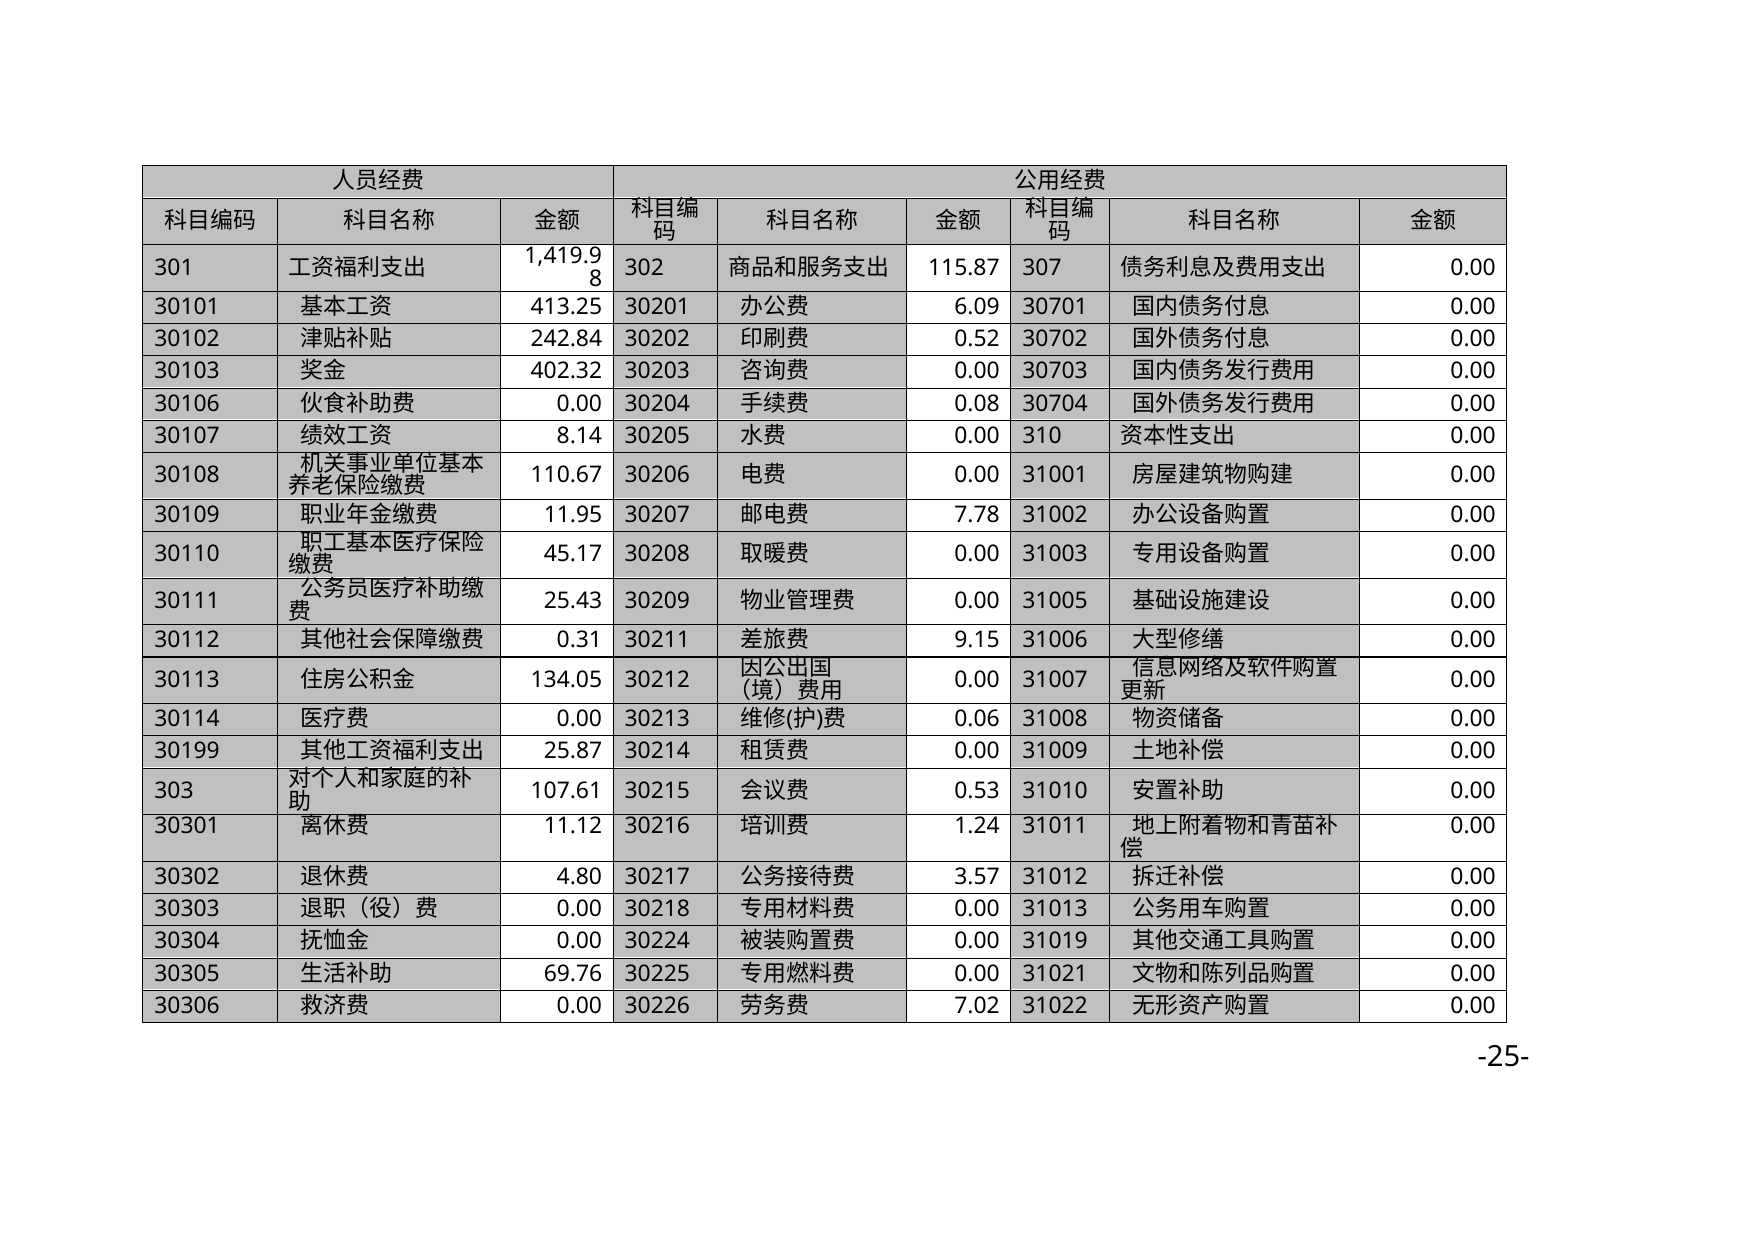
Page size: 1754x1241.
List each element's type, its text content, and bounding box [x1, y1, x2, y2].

table_cell 31019 [1011, 926, 1109, 957]
table_cell 科目编码 [614, 199, 717, 244]
table_cell 办公设备购置 [1110, 500, 1359, 531]
table_cell 金额 [907, 199, 1010, 244]
table_cell 0.31 [501, 625, 613, 656]
table_cell 307 [1011, 245, 1109, 291]
table_cell 31006 [1011, 625, 1109, 656]
table_cell 公务用车购置 [1110, 894, 1359, 925]
table_cell 30305 [143, 959, 277, 989]
table_cell 31008 [1011, 704, 1109, 735]
table_cell 0.00 [1360, 815, 1506, 861]
table_cell 31012 [1011, 862, 1109, 893]
table_cell 工资福利支出 [278, 245, 500, 291]
table_cell 电费 [718, 453, 906, 498]
table_cell 7.78 [907, 500, 1010, 531]
table_cell 无形资产购置 [1110, 991, 1359, 1022]
table_cell 0.00 [501, 704, 613, 735]
table_cell 30111 [143, 579, 277, 624]
table_cell 11.95 [501, 500, 613, 531]
table_cell 奖金 [278, 356, 500, 387]
table_cell 0.00 [1360, 625, 1506, 656]
table_cell 专用燃料费 [718, 959, 906, 989]
table_cell 其他交通工具购置 [1110, 926, 1359, 957]
table_cell 3.57 [907, 862, 1010, 893]
table_cell 债务利息及费用支出 [1110, 245, 1359, 291]
table_cell 402.32 [501, 356, 613, 387]
table_cell 差旅费 [718, 625, 906, 656]
table_cell 303 [143, 769, 277, 814]
table_cell 0.00 [1360, 324, 1506, 355]
table_cell 107.61 [501, 769, 613, 814]
table_cell 咨询费 [718, 356, 906, 387]
table_cell 31005 [1011, 579, 1109, 624]
table_cell 30212 [614, 658, 717, 703]
table_cell 30201 [614, 292, 717, 323]
table_cell 物业管理费 [718, 579, 906, 624]
table_cell 0.00 [1360, 862, 1506, 893]
table_cell 抚恤金 [278, 926, 500, 957]
table_cell 11.12 [501, 815, 613, 861]
table_cell 30304 [143, 926, 277, 957]
table_cell 0.00 [1360, 704, 1506, 735]
table_cell 对个人和家庭的补助 [278, 769, 500, 814]
table_cell 0.00 [1360, 579, 1506, 624]
table_cell 0.00 [907, 926, 1010, 957]
table_cell 30214 [614, 736, 717, 767]
table_cell 0.00 [501, 991, 613, 1022]
table_cell 30703 [1011, 356, 1109, 387]
table_cell 30225 [614, 959, 717, 989]
table_cell 津贴补贴 [278, 324, 500, 355]
table_cell 金额 [1360, 199, 1506, 244]
table_cell 被装购置费 [718, 926, 906, 957]
table_cell 30204 [614, 389, 717, 419]
table_cell 30209 [614, 579, 717, 624]
table_cell 0.00 [907, 959, 1010, 989]
table_cell 0.08 [907, 389, 1010, 419]
table_cell 0.00 [1360, 500, 1506, 531]
table_cell 30109 [143, 500, 277, 531]
table_cell 30211 [614, 625, 717, 656]
table_cell 0.00 [501, 894, 613, 925]
table_cell 30302 [143, 862, 277, 893]
table_cell 安置补助 [1110, 769, 1359, 814]
table_cell 伙食补助费 [278, 389, 500, 419]
table_cell 办公费 [718, 292, 906, 323]
table_cell 水费 [718, 421, 906, 452]
table_cell 30216 [614, 815, 717, 861]
table_cell 0.00 [907, 579, 1010, 624]
table_cell 商品和服务支出 [718, 245, 906, 291]
table_cell 0.00 [1360, 959, 1506, 989]
table_cell 印刷费 [718, 324, 906, 355]
table_cell 30224 [614, 926, 717, 957]
table_cell 30306 [143, 991, 277, 1022]
table_cell 公务接待费 [718, 862, 906, 893]
table_cell 1,419.98 [501, 245, 613, 291]
table_cell 110.67 [501, 453, 613, 498]
table_cell 31002 [1011, 500, 1109, 531]
table_cell 31013 [1011, 894, 1109, 925]
table_cell 0.00 [907, 894, 1010, 925]
table_cell 0.52 [907, 324, 1010, 355]
table_cell 30110 [143, 532, 277, 577]
table_cell 0.00 [1360, 245, 1506, 291]
table_cell 专用材料费 [718, 894, 906, 925]
table_cell 31001 [1011, 453, 1109, 498]
table_cell 0.00 [907, 453, 1010, 498]
table_cell 30207 [614, 500, 717, 531]
table_cell 30106 [143, 389, 277, 419]
table_cell 0.00 [501, 389, 613, 419]
table_cell 0.00 [1360, 453, 1506, 498]
table_cell 0.00 [907, 421, 1010, 452]
table_cell 30226 [614, 991, 717, 1022]
table_cell 4.80 [501, 862, 613, 893]
table_cell 45.17 [501, 532, 613, 577]
table_cell 30199 [143, 736, 277, 767]
table_cell 国外债务发行费用 [1110, 389, 1359, 419]
table_cell 退休费 [278, 862, 500, 893]
table_cell 科目编码 [1011, 199, 1109, 244]
table_cell 会议费 [718, 769, 906, 814]
table_cell 公用经费 [614, 166, 1506, 197]
table_cell 机关事业单位基本养老保险缴费 [278, 453, 500, 498]
table_cell 住房公积金 [278, 658, 500, 703]
table_cell 资本性支出 [1110, 421, 1359, 452]
table_cell 房屋建筑物购建 [1110, 453, 1359, 498]
table_cell 30202 [614, 324, 717, 355]
table_cell 0.06 [907, 704, 1010, 735]
table_cell 因公出国（境）费用 [718, 658, 906, 703]
table_cell 30301 [143, 815, 277, 861]
table_cell 救济费 [278, 991, 500, 1022]
table_cell 31011 [1011, 815, 1109, 861]
table_cell 31022 [1011, 991, 1109, 1022]
table_cell 0.00 [1360, 926, 1506, 957]
table_cell 0.00 [907, 532, 1010, 577]
table_cell 30213 [614, 704, 717, 735]
table_cell 413.25 [501, 292, 613, 323]
table_cell 0.00 [907, 658, 1010, 703]
table_cell 9.15 [907, 625, 1010, 656]
table_cell 租赁费 [718, 736, 906, 767]
table_cell 30203 [614, 356, 717, 387]
table_cell 31010 [1011, 769, 1109, 814]
table_cell 生活补助 [278, 959, 500, 989]
table_cell 大型修缮 [1110, 625, 1359, 656]
table_cell 邮电费 [718, 500, 906, 531]
table_cell 取暖费 [718, 532, 906, 577]
table_cell 其他社会保障缴费 [278, 625, 500, 656]
table_cell 30112 [143, 625, 277, 656]
table_cell 0.00 [1360, 658, 1506, 703]
table_cell 30208 [614, 532, 717, 577]
table_cell 30107 [143, 421, 277, 452]
table_cell 30113 [143, 658, 277, 703]
table_cell 134.05 [501, 658, 613, 703]
table_cell 专用设备购置 [1110, 532, 1359, 577]
table_cell 0.00 [907, 736, 1010, 767]
table_cell 301 [143, 245, 277, 291]
table_cell 30103 [143, 356, 277, 387]
table_cell 人员经费 [143, 166, 613, 197]
table_cell 69.76 [501, 959, 613, 989]
table_cell 30704 [1011, 389, 1109, 419]
table_cell 7.02 [907, 991, 1010, 1022]
table_cell 6.09 [907, 292, 1010, 323]
table_cell 职业年金缴费 [278, 500, 500, 531]
table_cell 基础设施建设 [1110, 579, 1359, 624]
table_cell 302 [614, 245, 717, 291]
table_cell 科目名称 [1110, 199, 1359, 244]
table_cell 0.53 [907, 769, 1010, 814]
table_cell 0.00 [1360, 894, 1506, 925]
table_cell 30215 [614, 769, 717, 814]
table_cell 科目编码 [143, 199, 277, 244]
table_cell 退职（役）费 [278, 894, 500, 925]
table_cell 公务员医疗补助缴费 [278, 579, 500, 624]
table_cell 0.00 [907, 356, 1010, 387]
table_cell 拆迁补偿 [1110, 862, 1359, 893]
table_cell 物资储备 [1110, 704, 1359, 735]
table_cell 0.00 [1360, 736, 1506, 767]
table_cell 30702 [1011, 324, 1109, 355]
table_cell 0.00 [1360, 421, 1506, 452]
table_cell 0.00 [1360, 532, 1506, 577]
table_cell 地上附着物和青苗补偿 [1110, 815, 1359, 861]
table_cell 30114 [143, 704, 277, 735]
table_cell 31009 [1011, 736, 1109, 767]
table_cell 31007 [1011, 658, 1109, 703]
table_cell 信息网络及软件购置更新 [1110, 658, 1359, 703]
table_cell 绩效工资 [278, 421, 500, 452]
table_cell 0.00 [1360, 769, 1506, 814]
table_cell 医疗费 [278, 704, 500, 735]
table_cell 25.87 [501, 736, 613, 767]
table_cell 30303 [143, 894, 277, 925]
table_cell 国内债务发行费用 [1110, 356, 1359, 387]
table_cell 文物和陈列品购置 [1110, 959, 1359, 989]
table_cell 培训费 [718, 815, 906, 861]
table_cell 科目名称 [718, 199, 906, 244]
table_cell 30108 [143, 453, 277, 498]
table_cell 1.24 [907, 815, 1010, 861]
table_cell 30217 [614, 862, 717, 893]
table_cell 国内债务付息 [1110, 292, 1359, 323]
table_cell 0.00 [1360, 991, 1506, 1022]
table_cell 金额 [501, 199, 613, 244]
table_cell 0.00 [1360, 389, 1506, 419]
table_cell 30206 [614, 453, 717, 498]
table_cell 30102 [143, 324, 277, 355]
table_cell 8.14 [501, 421, 613, 452]
table_cell 国外债务付息 [1110, 324, 1359, 355]
table_cell 0.00 [1360, 292, 1506, 323]
table_cell 基本工资 [278, 292, 500, 323]
table_cell 0.00 [1360, 356, 1506, 387]
table_cell 115.87 [907, 245, 1010, 291]
table_cell 310 [1011, 421, 1109, 452]
table_cell 31021 [1011, 959, 1109, 989]
table_cell 30701 [1011, 292, 1109, 323]
table_cell 30101 [143, 292, 277, 323]
table_cell 31003 [1011, 532, 1109, 577]
table_cell 劳务费 [718, 991, 906, 1022]
table_cell 25.43 [501, 579, 613, 624]
table_cell 30218 [614, 894, 717, 925]
table_cell 其他工资福利支出 [278, 736, 500, 767]
table_cell 土地补偿 [1110, 736, 1359, 767]
table_cell 职工基本医疗保险缴费 [278, 532, 500, 577]
table_cell 维修(护)费 [718, 704, 906, 735]
table_cell 离休费 [278, 815, 500, 861]
table_cell 手续费 [718, 389, 906, 419]
table_cell 0.00 [501, 926, 613, 957]
table_cell 科目名称 [278, 199, 500, 244]
table_cell 242.84 [501, 324, 613, 355]
table_cell 30205 [614, 421, 717, 452]
